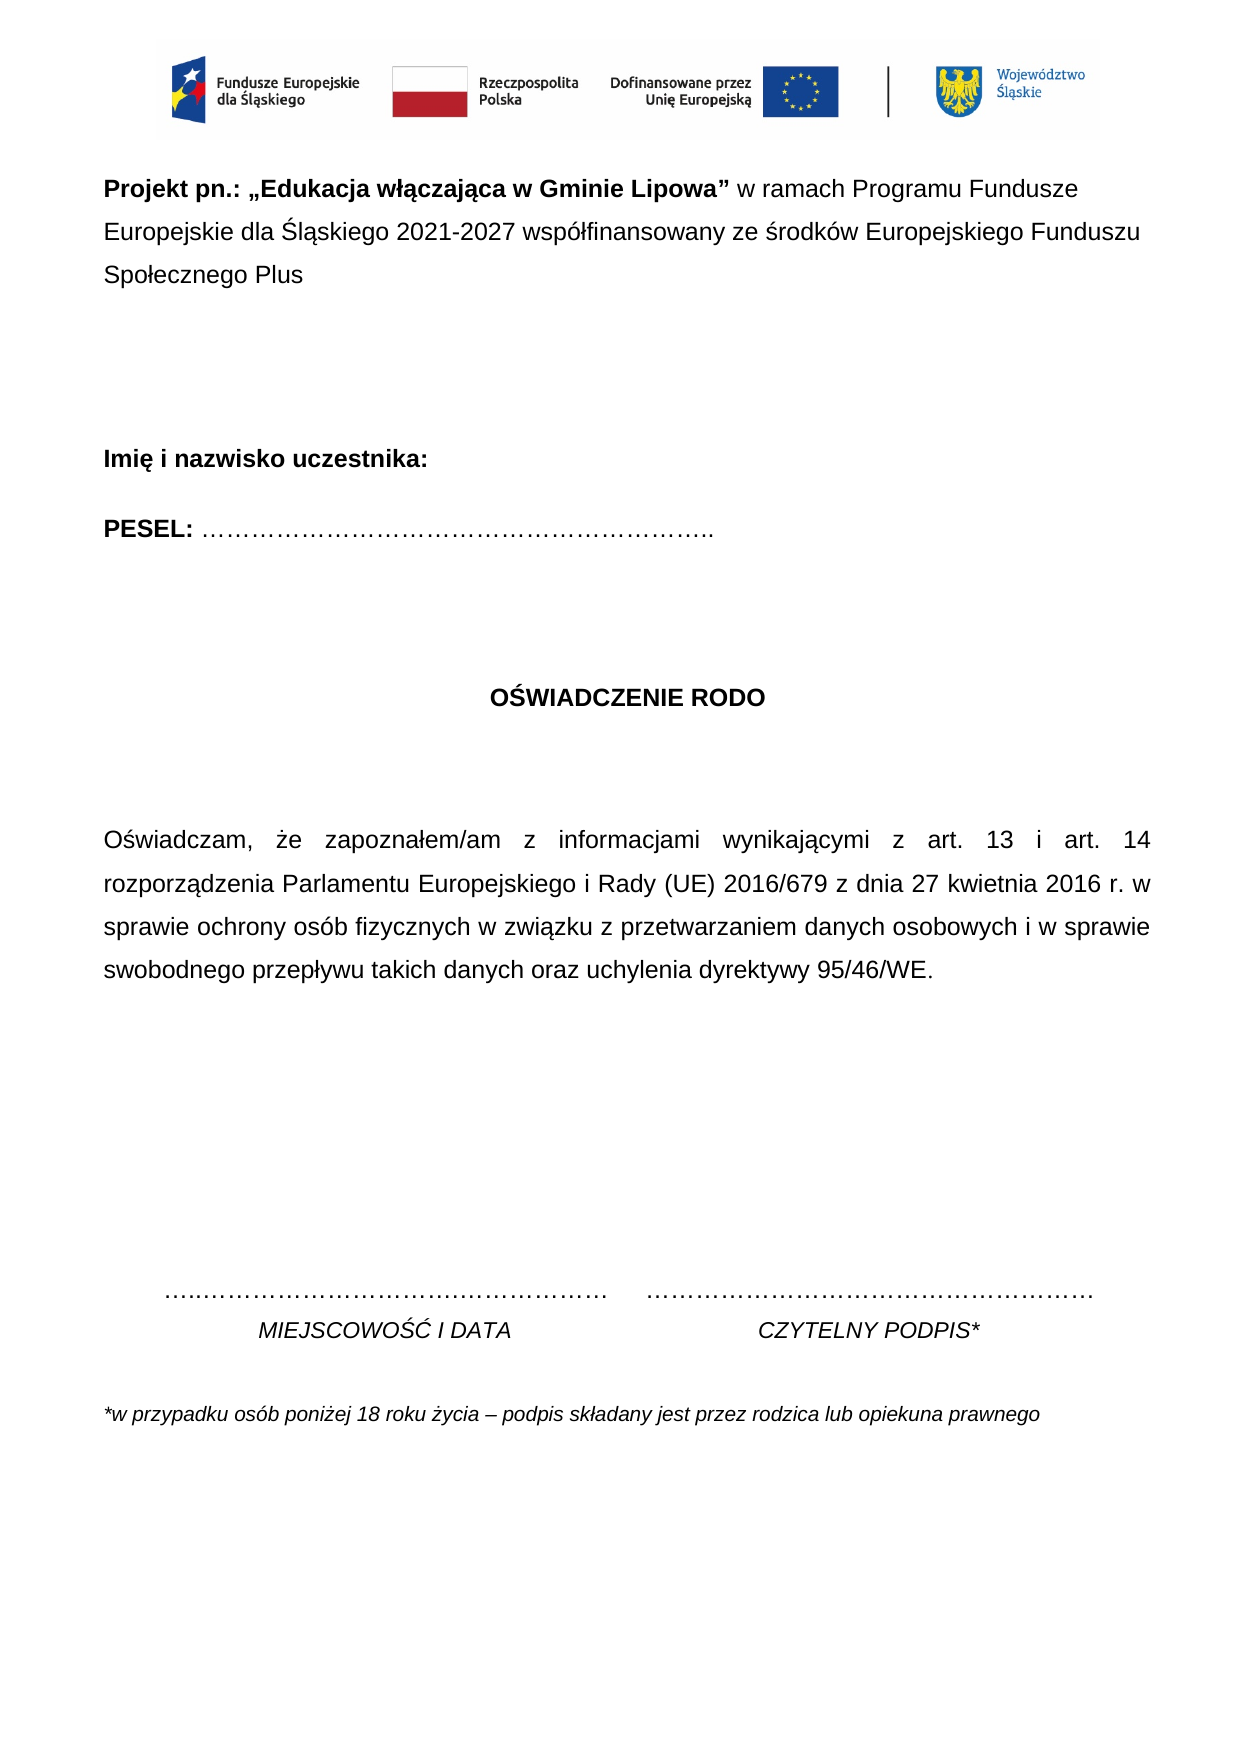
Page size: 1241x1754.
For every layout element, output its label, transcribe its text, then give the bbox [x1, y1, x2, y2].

table_cell MIEJSCOWOŚĆ I DATA [144, 1311, 628, 1349]
text PESEL: …………………………………………………….. [103, 514, 1152, 543]
table_header …..………………………….……………… [144, 1171, 628, 1311]
text Imię i nazwisko uczestnika: [103, 444, 1152, 473]
text OŚWIADCZENIE RODO [103, 683, 1152, 712]
table_cell CZYTELNY PODPIS* [628, 1311, 1112, 1349]
table_header ……………………………………………… [628, 1171, 1112, 1311]
picture [155, 39, 1100, 140]
list Oświadczam, że zapoznałem/am z informacjami wynikającymi z art. 13 i art. 14 rozporządzenia Parlamentu Europejskiego i Rady (UE) 2016/679 z dnia 27 kwietnia 2016 r. w sprawie ochrony osób fizycznych w związku z przetwarzaniem danych osobowych i w sprawie swobodnego przepływu takich danych oraz uchylenia dyrektywy 95/46/WE‬. [103, 826, 1152, 984]
text Projekt pn.: „Edukacja włączająca w Gminie Lipowa” w ramach Programu Fundusze Europejskie dla Śląskiego 2021-2027 współfinansowany ze środków Europejskiego Funduszu Społecznego Plus [103, 174, 1152, 289]
text *w przypadku osób poniżej 18 roku życia – podpis składany jest przez rodzica lub opiekuna prawnego [103, 1402, 1152, 1426]
